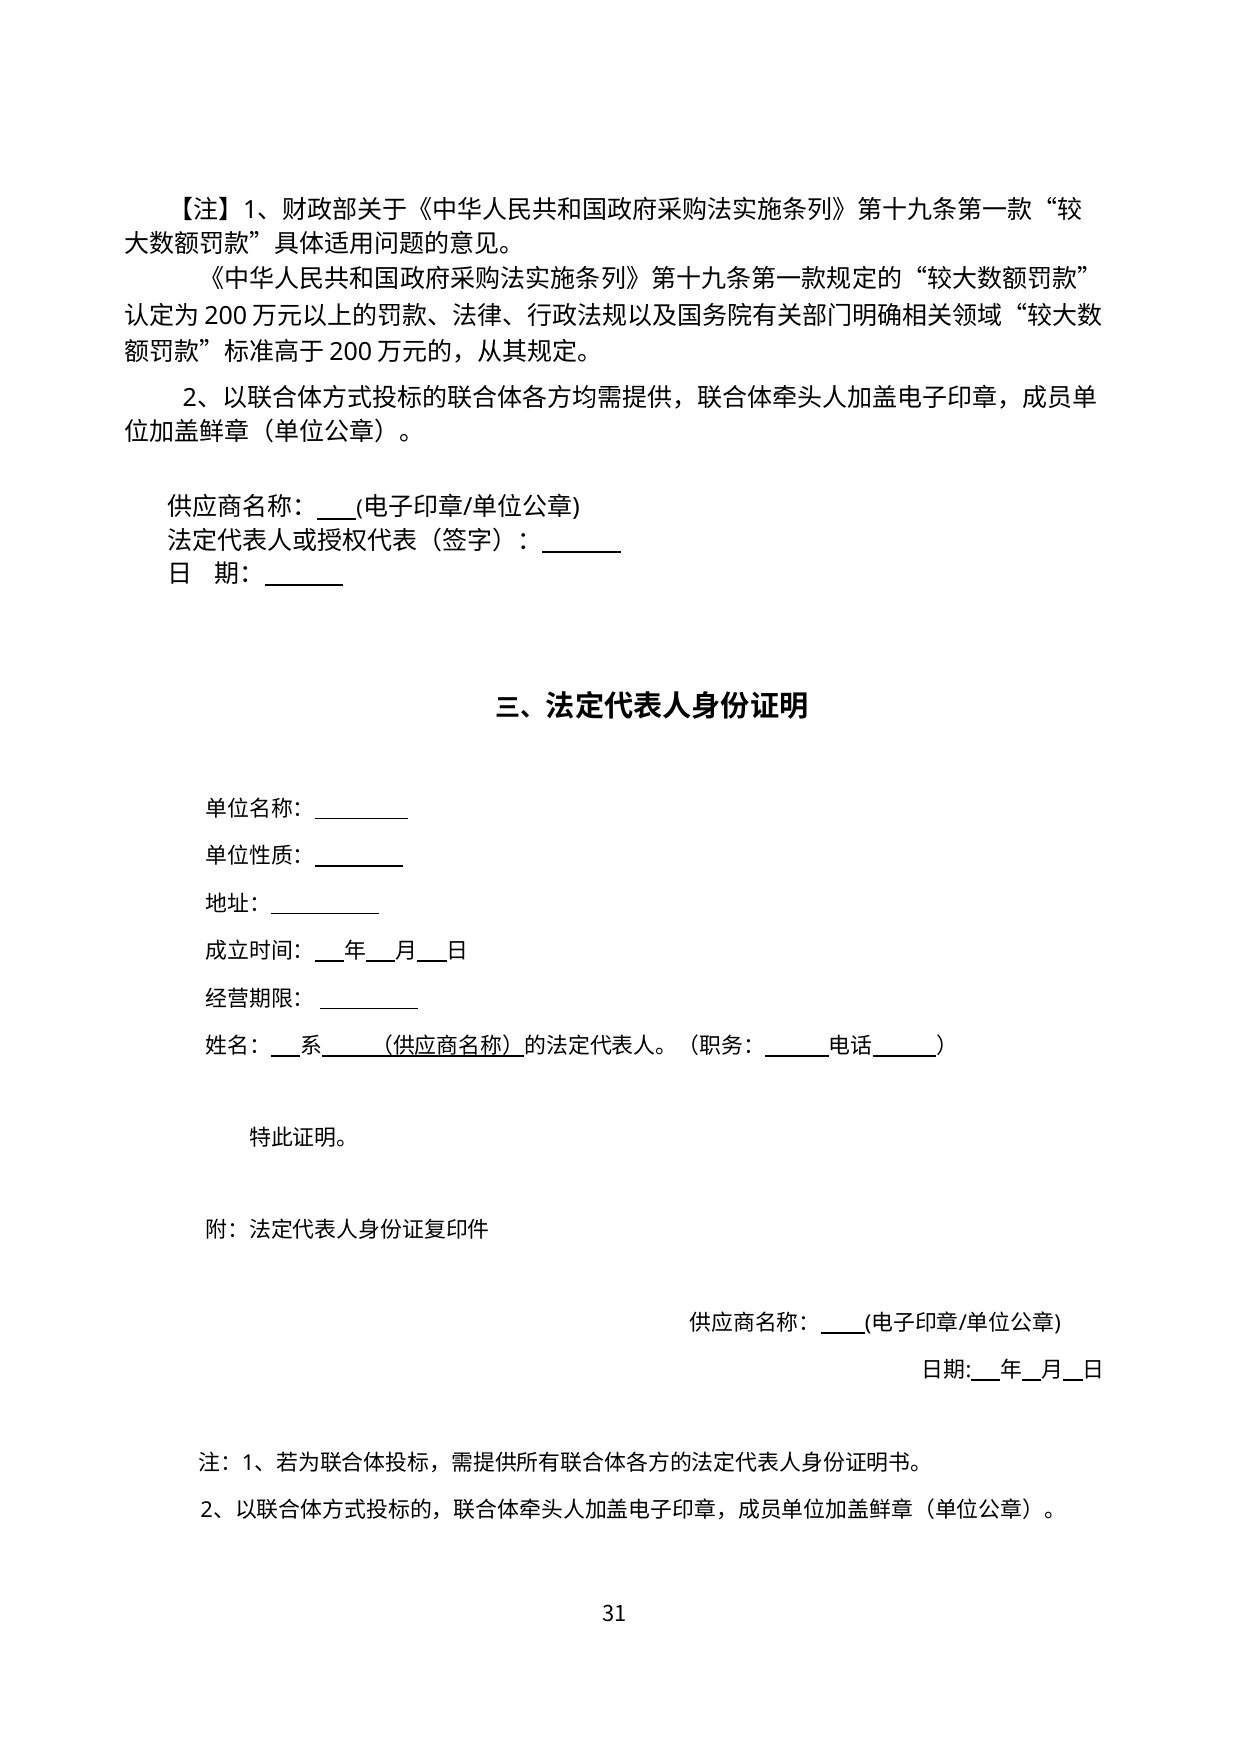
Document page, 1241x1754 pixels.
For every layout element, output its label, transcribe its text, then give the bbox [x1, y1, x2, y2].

text 单位名称： [161, 791, 1104, 822]
text 日 期： [124, 556, 1104, 589]
text 注：1、若为联合体投标，需提供所有联合体各方的法定代表人身份证明书。 [161, 1444, 1104, 1476]
text 地址： [161, 886, 1104, 917]
text 日期: 年 月 日 [161, 1352, 1104, 1384]
text 供应商名称： (电子印章/单位公章) [124, 1305, 1061, 1336]
text 2、以联合体方式投标的，联合体牵头人加盖电子印章，成员单位加盖鲜章（单位公章）。 [124, 1492, 1104, 1524]
text 经营期限： [161, 981, 1104, 1012]
text 附：法定代表人身份证复印件 [161, 1212, 1104, 1244]
text 成立时间： 年 月 日 [161, 933, 1104, 965]
text 特此证明。 [161, 1120, 1104, 1152]
subtitle 三、法定代表人身份证明 [199, 682, 1104, 725]
text 法定代表人或授权代表（签字）： [124, 522, 1104, 556]
text 姓名： 系 （供应商名称）的法定代表人。（职务： 电话 ） [161, 1028, 1104, 1060]
text 单位性质： [161, 838, 1104, 870]
text 《中华人民共和国政府采购法实施条列》第十九条第一款规定的“较大数额罚款”认定为200万元以上的罚款、法律、行政法规以及国务院有关部门明确相关领域“较大数额罚款”标准高于200万元的，从其规定。 [124, 259, 1104, 368]
text 2、以联合体方式投标的联合体各方均需提供，联合体牵头人加盖电子印章，成员单位加盖鲜章（单位公章）。 [124, 380, 1104, 447]
text 供应商名称： (电子印章/单位公章) [124, 489, 1104, 522]
text 【注】1、财政部关于《中华人民共和国政府采购法实施条列》第十九条第一款“较大数额罚款”具体适用问题的意见。 [124, 192, 1104, 259]
